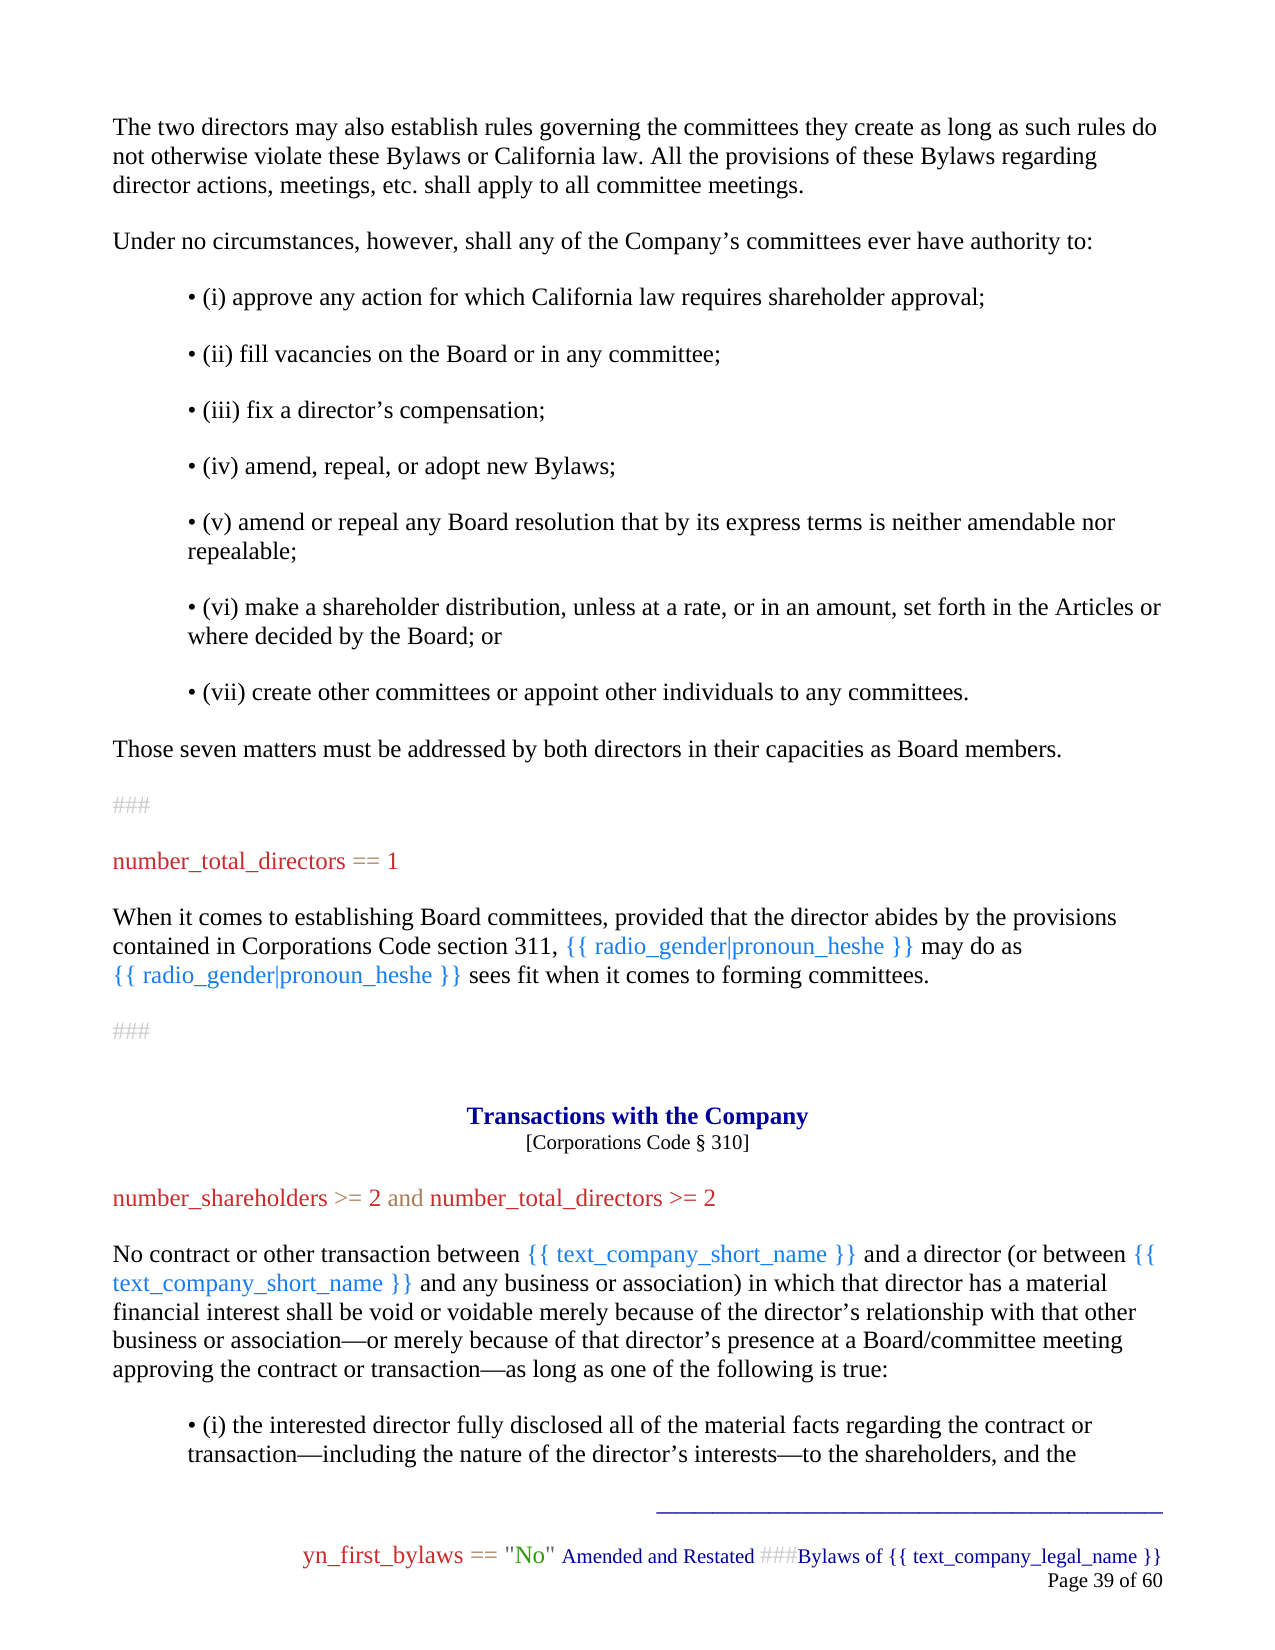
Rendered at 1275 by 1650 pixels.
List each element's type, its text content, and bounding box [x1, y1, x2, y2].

text Under no circumstances, however, shall any of the Company’s committees ever have authority to: [112, 226, 1162, 255]
text No contract or other transaction between and a director (or between and any business or association) in which that director has a material financial interest shall be void or voidable merely because of the director’s relationship with that other business or association—or merely because of that director’s presence at a Board/committee meeting approving the contract or transaction—as long as one of the following is true: [112, 1239, 1162, 1383]
text Those seven matters must be addressed by both directors in their capacities as Board members. [112, 734, 1162, 762]
text When it comes to establishing Board committees, provided that the director abides by the provisions contained in Corporations Code section 311, may do as sees fit when it comes to forming committees. [112, 902, 1162, 989]
text • (iii) fix a director’s compensation; [187, 395, 1162, 424]
text Transactions with the Company [Corporations Code § 310] [112, 1072, 1162, 1154]
text The two directors may also establish rules governing the committees they create as long as such rules do not otherwise violate these Bylaws or California law. All the provisions of these Bylaws regarding director actions, meetings, etc. shall apply to all committee meetings. [112, 112, 1162, 199]
text • (iv) amend, repeal, or adopt new Bylaws; [187, 451, 1162, 480]
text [187, 1410, 1162, 1468]
text • (ii) fill vacancies on the Board or in any committee; [187, 339, 1162, 367]
text • (vii) create other committees or appoint other individuals to any committees. [187, 677, 1162, 706]
text • (v) amend or repeal any Board resolution that by its express terms is neither amendable nor repealable; [187, 507, 1162, 565]
text • (i) approve any action for which California law requires shareholder approval; [187, 282, 1162, 311]
text • (vi) make a shareholder distribution, unless at a rate, or in an amount, set forth in the Articles or where decided by the Board; or [187, 592, 1162, 650]
